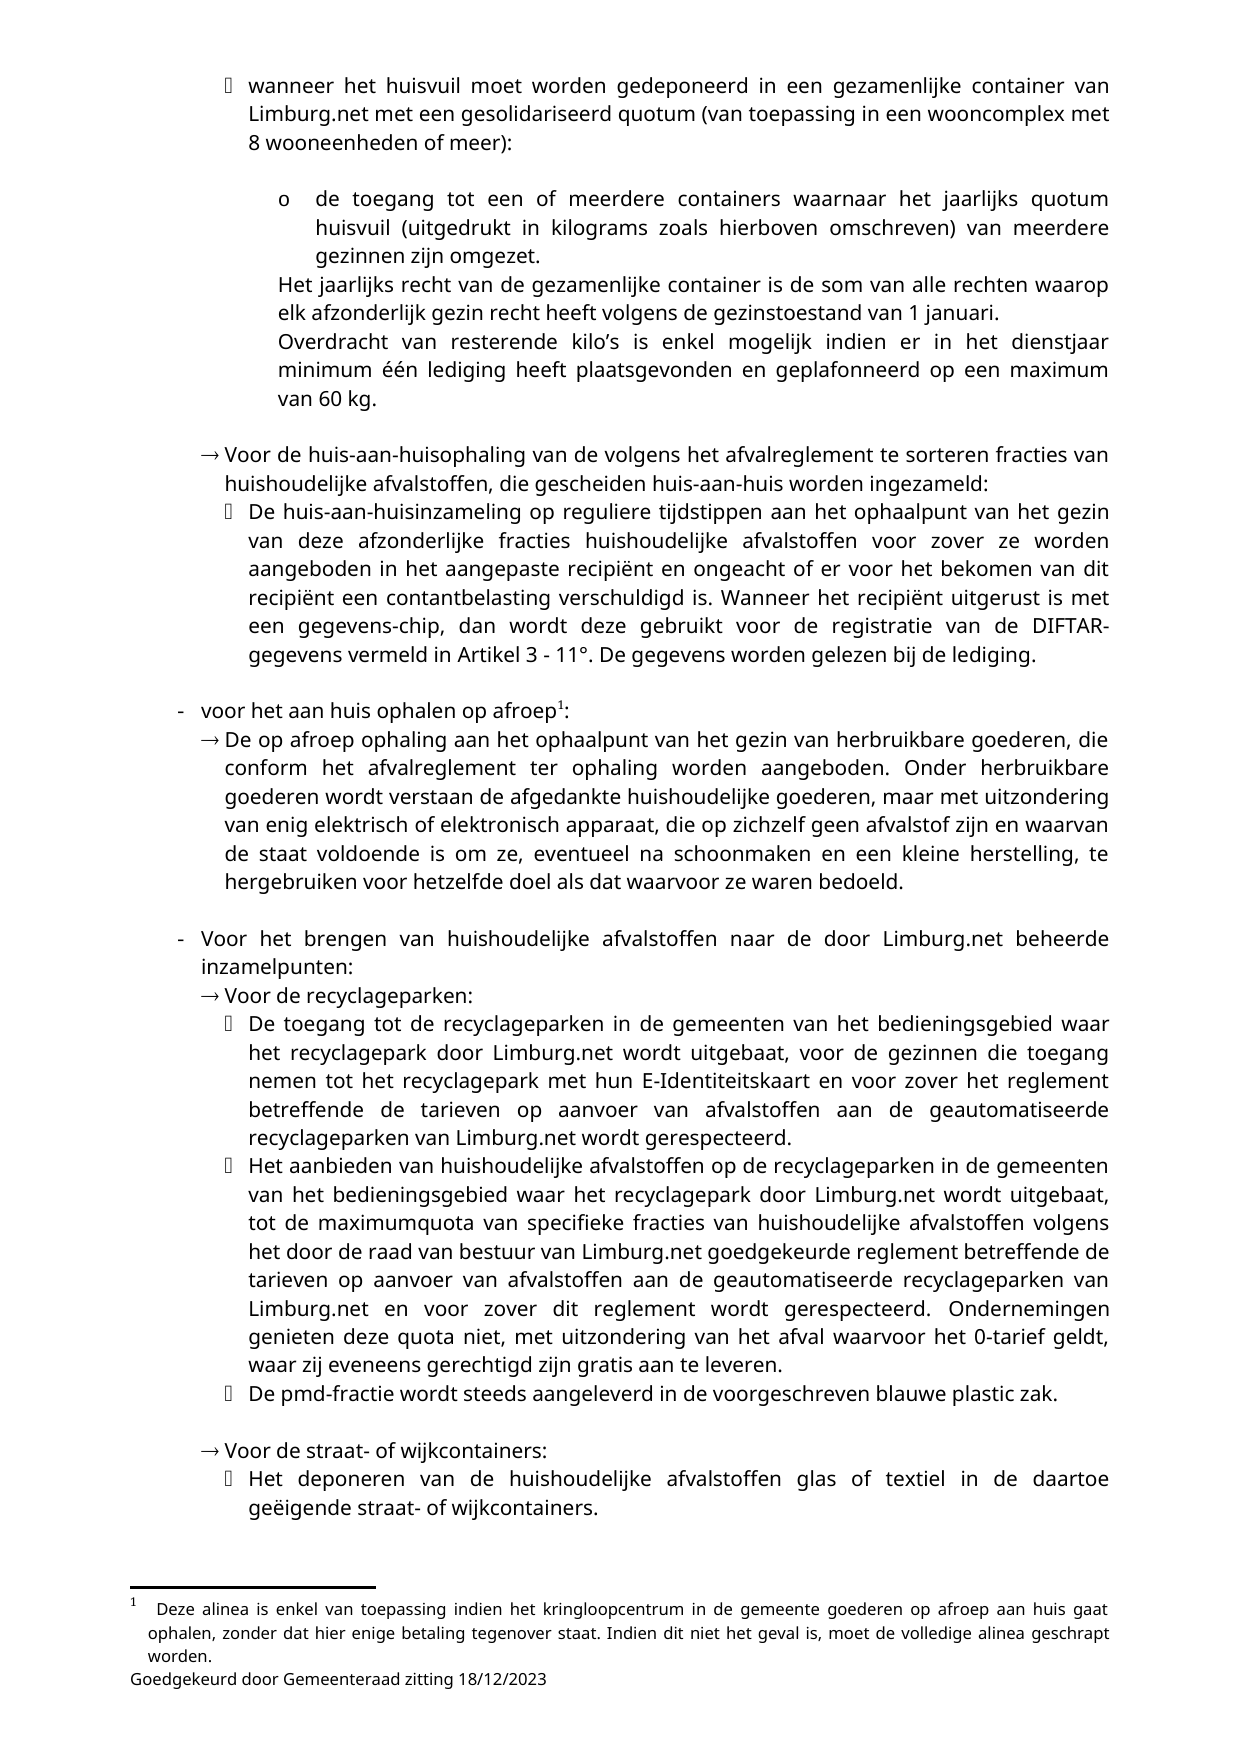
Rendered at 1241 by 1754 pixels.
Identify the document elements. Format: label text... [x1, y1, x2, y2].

list wanneer het huisvuil moet worden gedeponeerd in een gezamenlijke container van Limburg.net met een gesolidariseerd quotum (van toepassing in een wooncomplex met 8 wooneenheden of meer): [224, 71, 1110, 156]
text Het jaarlijks recht van de gezamenlijke container is de som van alle rechten waarop elk afzonderlijk gezin recht heeft volgens de gezinstoestand van 1 januari. [278, 270, 1110, 327]
text Voor de huis-aan-huisophaling van de volgens het afvalreglement te sorteren fracties van huishoudelijke afvalstoffen, die gescheiden huis-aan-huis worden ingezameld: [201, 441, 1110, 497]
text Overdracht van resterende kilo’s is enkel mogelijk indien er in het dienstjaar minimum één lediging heeft plaatsgevonden en geplafonneerd op een maximum van 60 kg. [278, 327, 1110, 412]
text Voor de straat- of wijkcontainers: [201, 1436, 1110, 1464]
text Voor het brengen van huishoudelijke afvalstoffen naar de door Limburg.net beheerde inzamelpunten: [177, 924, 1110, 981]
list de toegang tot een of meerdere containers waarnaar het jaarlijks quotum huisvuil (uitgedrukt in kilograms zoals hierboven omschreven) van meerdere gezinnen zijn omgezet. [278, 184, 1110, 270]
text De pmd-fractie wordt steeds aangeleverd in de voorgeschreven blauwe plastic zak. [224, 1379, 1110, 1407]
text De op afroep ophaling aan het ophaalpunt van het gezin van herbruikbare goederen, die conform het afvalreglement ter ophaling worden aangeboden. Onder herbruikbare goederen wordt verstaan de afgedankte huishoudelijke goederen, maar met uitzondering van enig elektrisch of elektronisch apparaat, die op zichzelf geen afvalstof zijn en waarvan de staat voldoende is om ze, eventueel na schoonmaken en een kleine herstelling, te hergebruiken voor hetzelfde doel als dat waarvoor ze waren bedoeld. [201, 725, 1110, 896]
text Voor de recyclageparken: [201, 981, 1110, 1009]
text Het deponeren van de huishoudelijke afvalstoffen glas of textiel in de daartoe geëigende straat- of wijkcontainers. [224, 1464, 1110, 1521]
text voor het aan huis ophalen op afroep: [177, 697, 1110, 725]
text Het aanbieden van huishoudelijke afvalstoffen op de recyclageparken in de gemeenten van het bedieningsgebied waar het recyclagepark door Limburg.net wordt uitgebaat, tot de maximumquota van specifieke fracties van huishoudelijke afvalstoffen volgens het door de raad van bestuur van Limburg.net goedgekeurde reglement betreffende de tarieven op aanvoer van afvalstoffen aan de geautomatiseerde recyclageparken van Limburg.net en voor zover dit reglement wordt gerespecteerd. Ondernemingen genieten deze quota niet, met uitzondering van het afval waarvoor het 0-tarief geldt, waar zij eveneens gerechtigd zijn gratis aan te leveren. [224, 1152, 1110, 1379]
text De toegang tot de recyclageparken in de gemeenten van het bedieningsgebied waar het recyclagepark door Limburg.net wordt uitgebaat, voor de gezinnen die toegang nemen tot het recyclagepark met hun E-Identiteitskaart en voor zover het reglement betreffende de tarieven op aanvoer van afvalstoffen aan de geautomatiseerde recyclageparken van Limburg.net wordt gerespecteerd. [224, 1009, 1110, 1152]
text De huis-aan-huisinzameling op reguliere tijdstippen aan het ophaalpunt van het gezin van deze afzonderlijke fracties huishoudelijke afvalstoffen voor zover ze worden aangeboden in het aangepaste recipiënt en ongeacht of er voor het bekomen van dit recipiënt een contantbelasting verschuldigd is. Wanneer het recipiënt uitgerust is met een gegevens-chip, dan wordt deze gebruikt voor de registratie van de DIFTAR-gegevens vermeld in Artikel 3 - 11°. De gegevens worden gelezen bij de lediging. [224, 497, 1110, 668]
